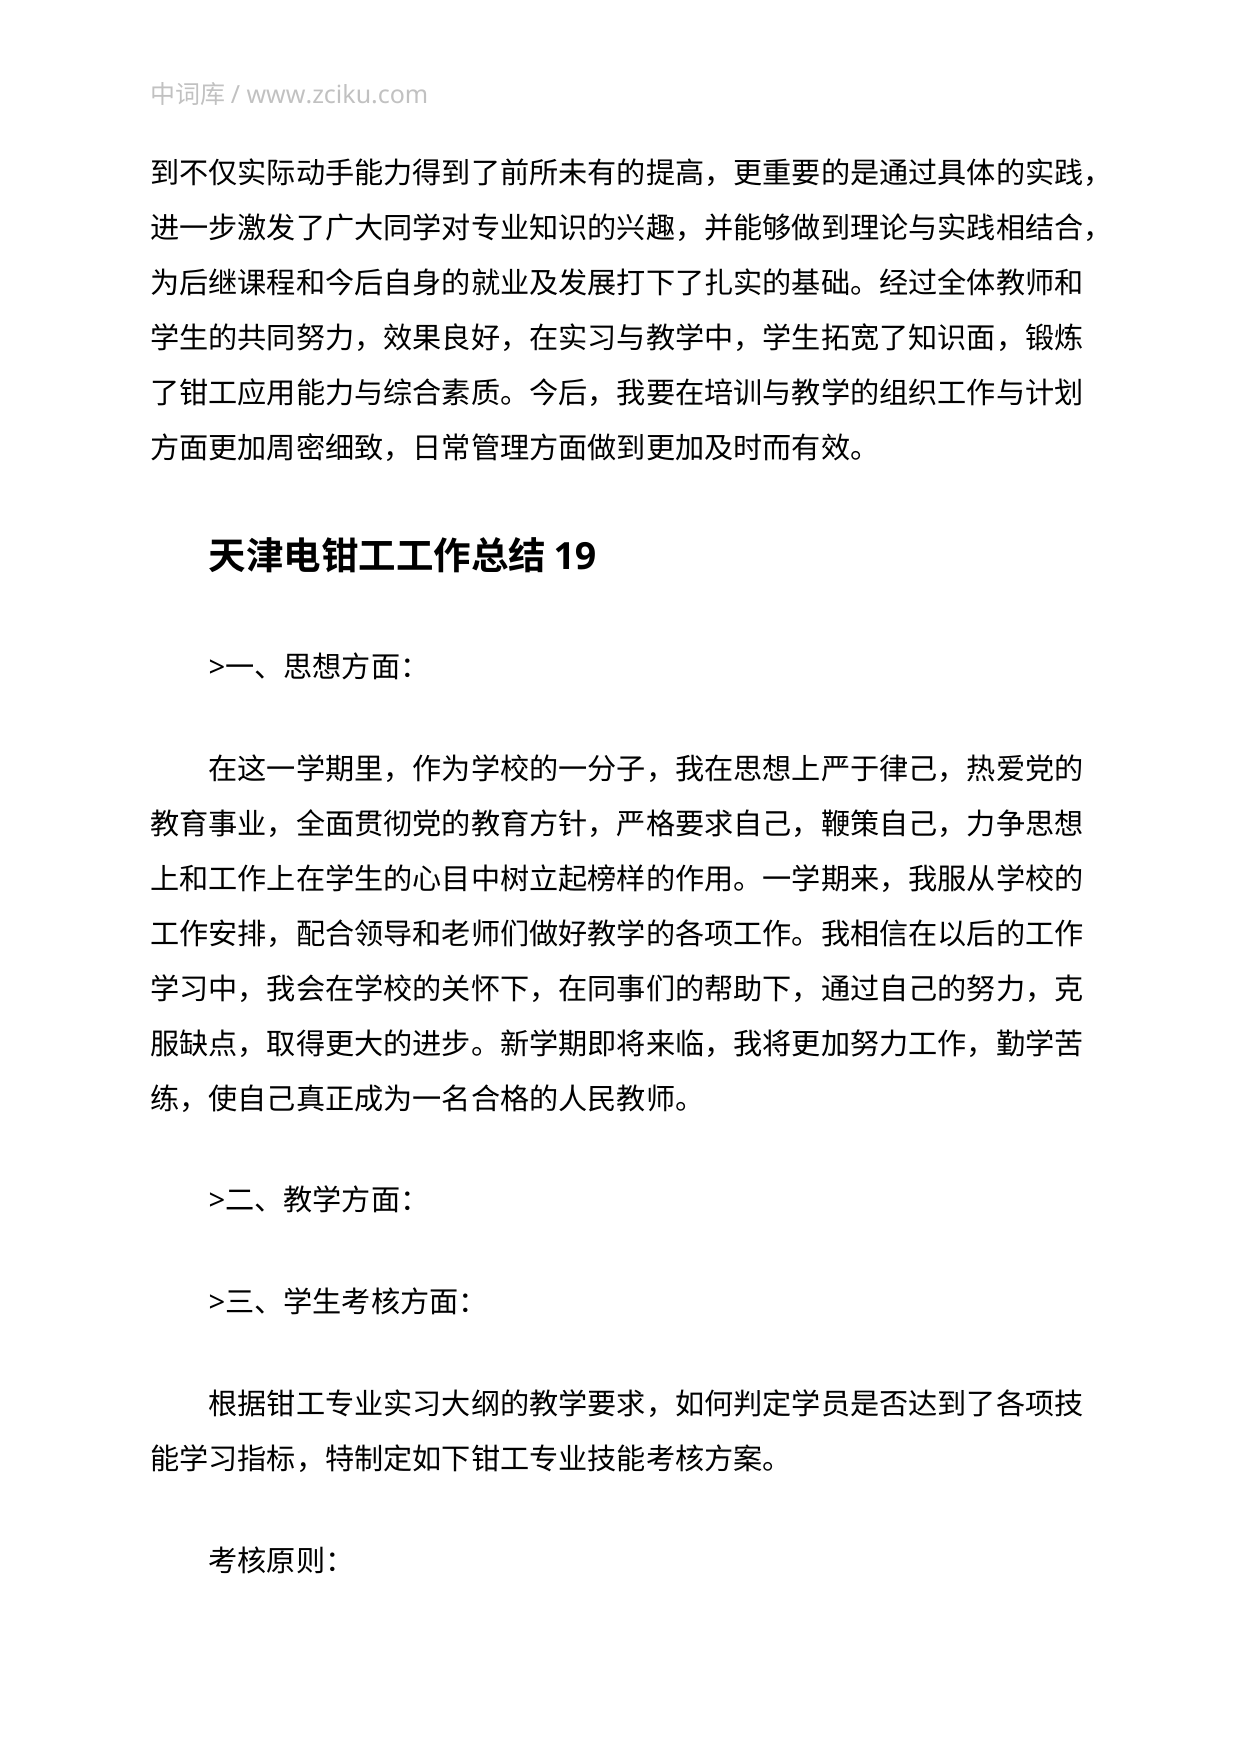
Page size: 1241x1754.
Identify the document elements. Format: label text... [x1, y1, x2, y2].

text 根据钳工专业实习大纲的教学要求，如何判定学员是否达到了各项技能学习指标，特制定如下钳工专业技能考核方案。 [150, 1381, 1090, 1478]
text >三、学生考核方面： [150, 1279, 1090, 1321]
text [150, 150, 1090, 467]
text 考核原则： [150, 1538, 1090, 1580]
text >一、思想方面： [150, 644, 1090, 686]
text 天津电钳工工作总结19 [150, 526, 1090, 581]
text >二、教学方面： [150, 1177, 1090, 1219]
text 在这一学期里，作为学校的一分子，我在思想上严于律己，热爱党的教育事业，全面贯彻党的教育方针，严格要求自己，鞭策自己，力争思想上和工作上在学生的心目中树立起榜样的作用。一学期来，我服从学校的工作安排，配合领导和老师们做好教学的各项工作。我相信在以后的工作学习中，我会在学校的关怀下，在同事们的帮助下，通过自己的努力，克服缺点，取得更大的进步。新学期即将来临，我将更加努力工作，勤学苦练，使自己真正成为一名合格的人民教师。 [150, 746, 1090, 1117]
